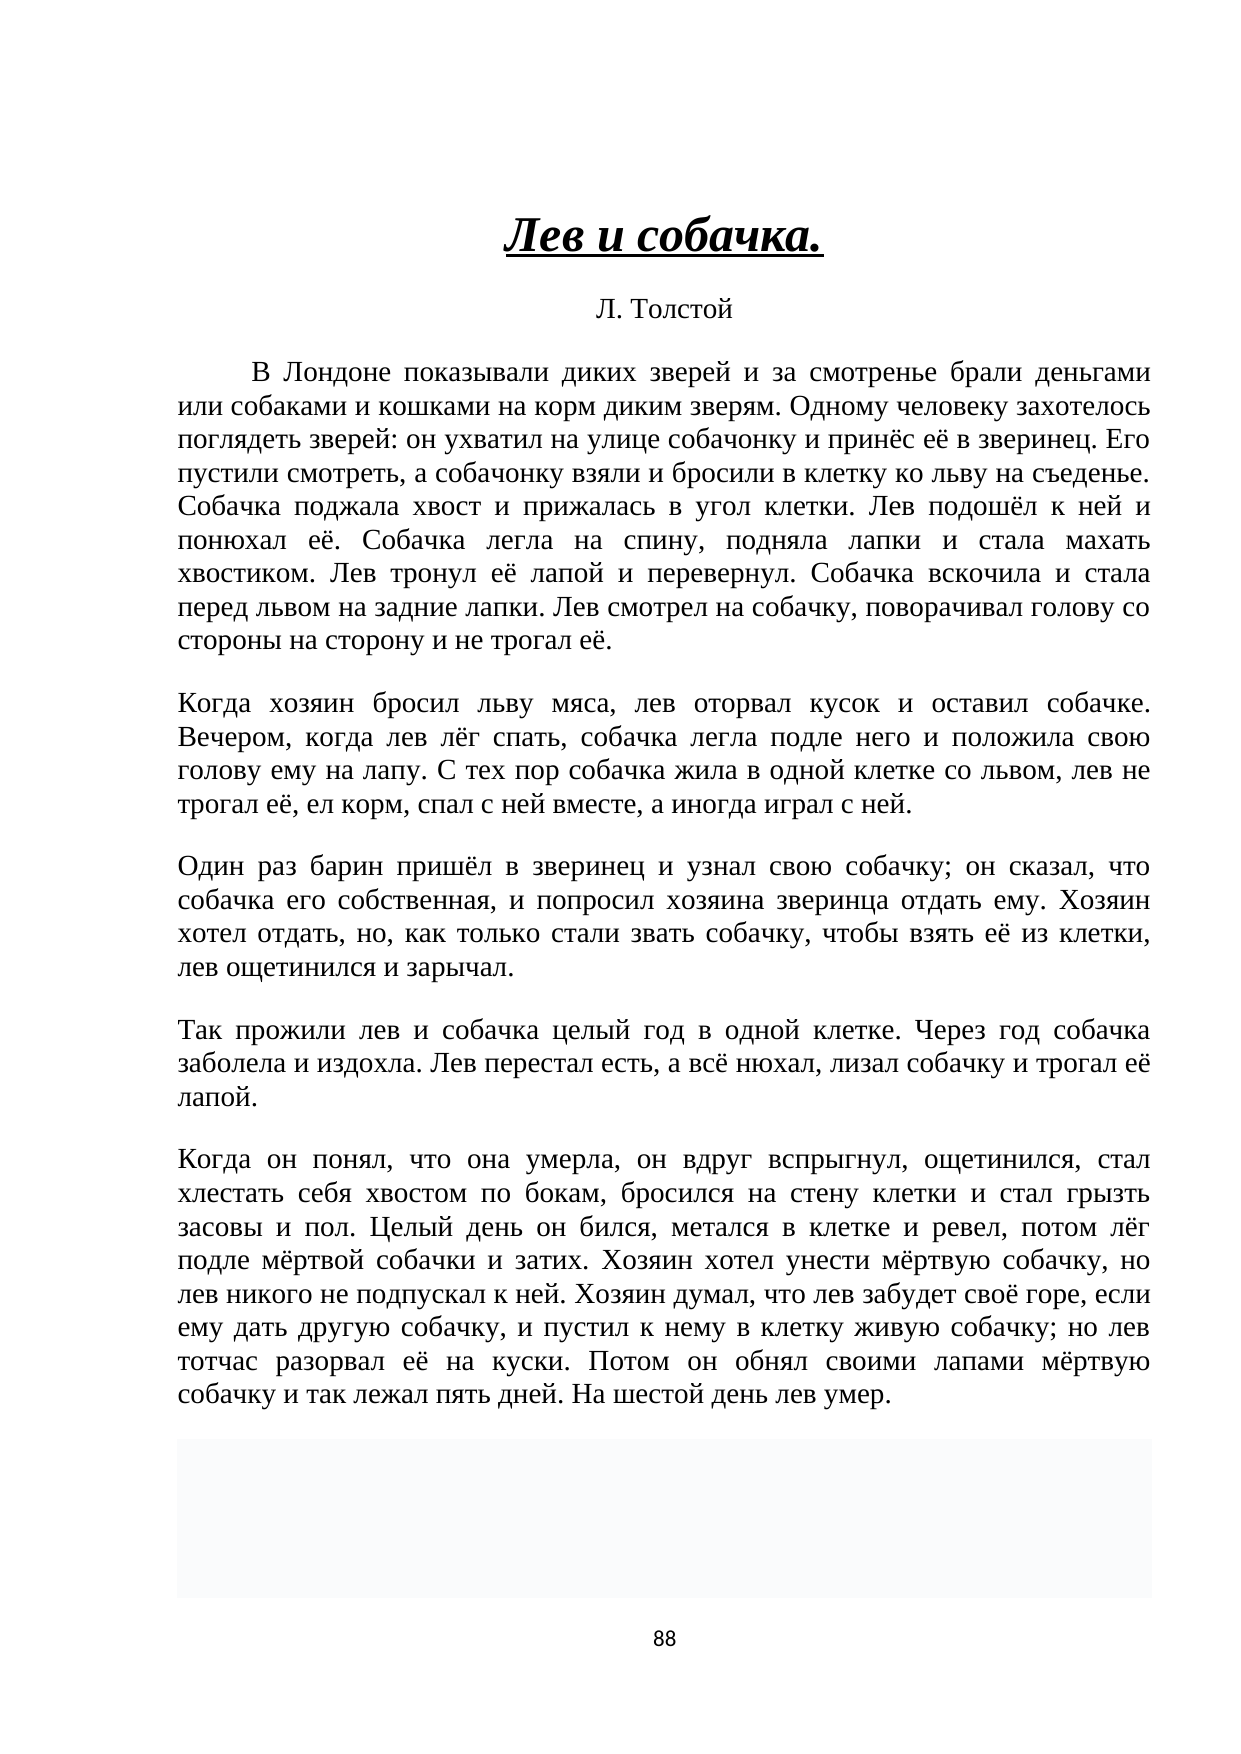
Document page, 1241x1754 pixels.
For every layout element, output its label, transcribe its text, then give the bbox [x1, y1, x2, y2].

text Один раз барин пришёл в зверинец и узнал свою собачку; он сказал, что собачка его собственная, и попросил хозяина зверинца отдать ему. Хозяин хотел отдать, но, как только стали звать собачку, чтобы взять её из клетки, лев ощетинился и зарычал. [177, 848, 1152, 983]
text В Лондоне показывали диких зверей и за смотренье брали деньгами или собаками и кошками на корм диким зверям. Одному человеку захотелось поглядеть зверей: он ухватил на улице собачонку и принёс её в зверинец. Его пустили смотреть, а собачонку взяли и бросили в клетку ко льву на съеденье. Собачка поджала хвост и прижалась в угол клетки. Лев подошёл к ней и понюхал её. Собачка легла на спину, подняла лапки и стала махать хвостиком. Лев тронул её лапой и перевернул. Собачка вскочила и стала перед львом на задние лапки. Лев смотрел на собачку, поворачивал голову со стороны на сторону и не трогал её. [177, 354, 1152, 656]
text Когда хозяин бросил льву мяса, лев оторвал кусок и оставил собачке. Вечером, когда лев лёг спать, собачка легла подле него и положила свою голову ему на лапу. С тех пор собачка жила в одной клетке со львом, лев не трогал её, ел корм, спал с ней вместе, а иногда играл с ней. [177, 685, 1152, 819]
text Когда он понял, что она умерла, он вдруг вспрыгнул, ощетинился, стал хлестать себя хвостом по бокам, бросился на стену клетки и стал грызть засовы и пол. Целый день он бился, метался в клетке и ревел, потом лёг подле мёртвой собачки и затих. Хозяин хотел унести мёртвую собачку, но лев никого не подпускал к ней. Хозяин думал, что лев забудет своё горе, если ему дать другую собачку, и пустил к нему в клетку живую собачку; но лев тотчас разорвал её на куски. Потом он обнял своими лапами мёртвую собачку и так лежал пять дней. На шестой день лев умер. [177, 1142, 1152, 1410]
text Л. Толстой [177, 291, 1152, 325]
text Так прожили лев и собачка целый год в одной клетке. Через год собачка заболела и издохла. Лев перестал есть, а всё нюхал, лизал собачку и трогал её лапой. [177, 1012, 1152, 1112]
text Лев и собачка. [177, 205, 1152, 262]
